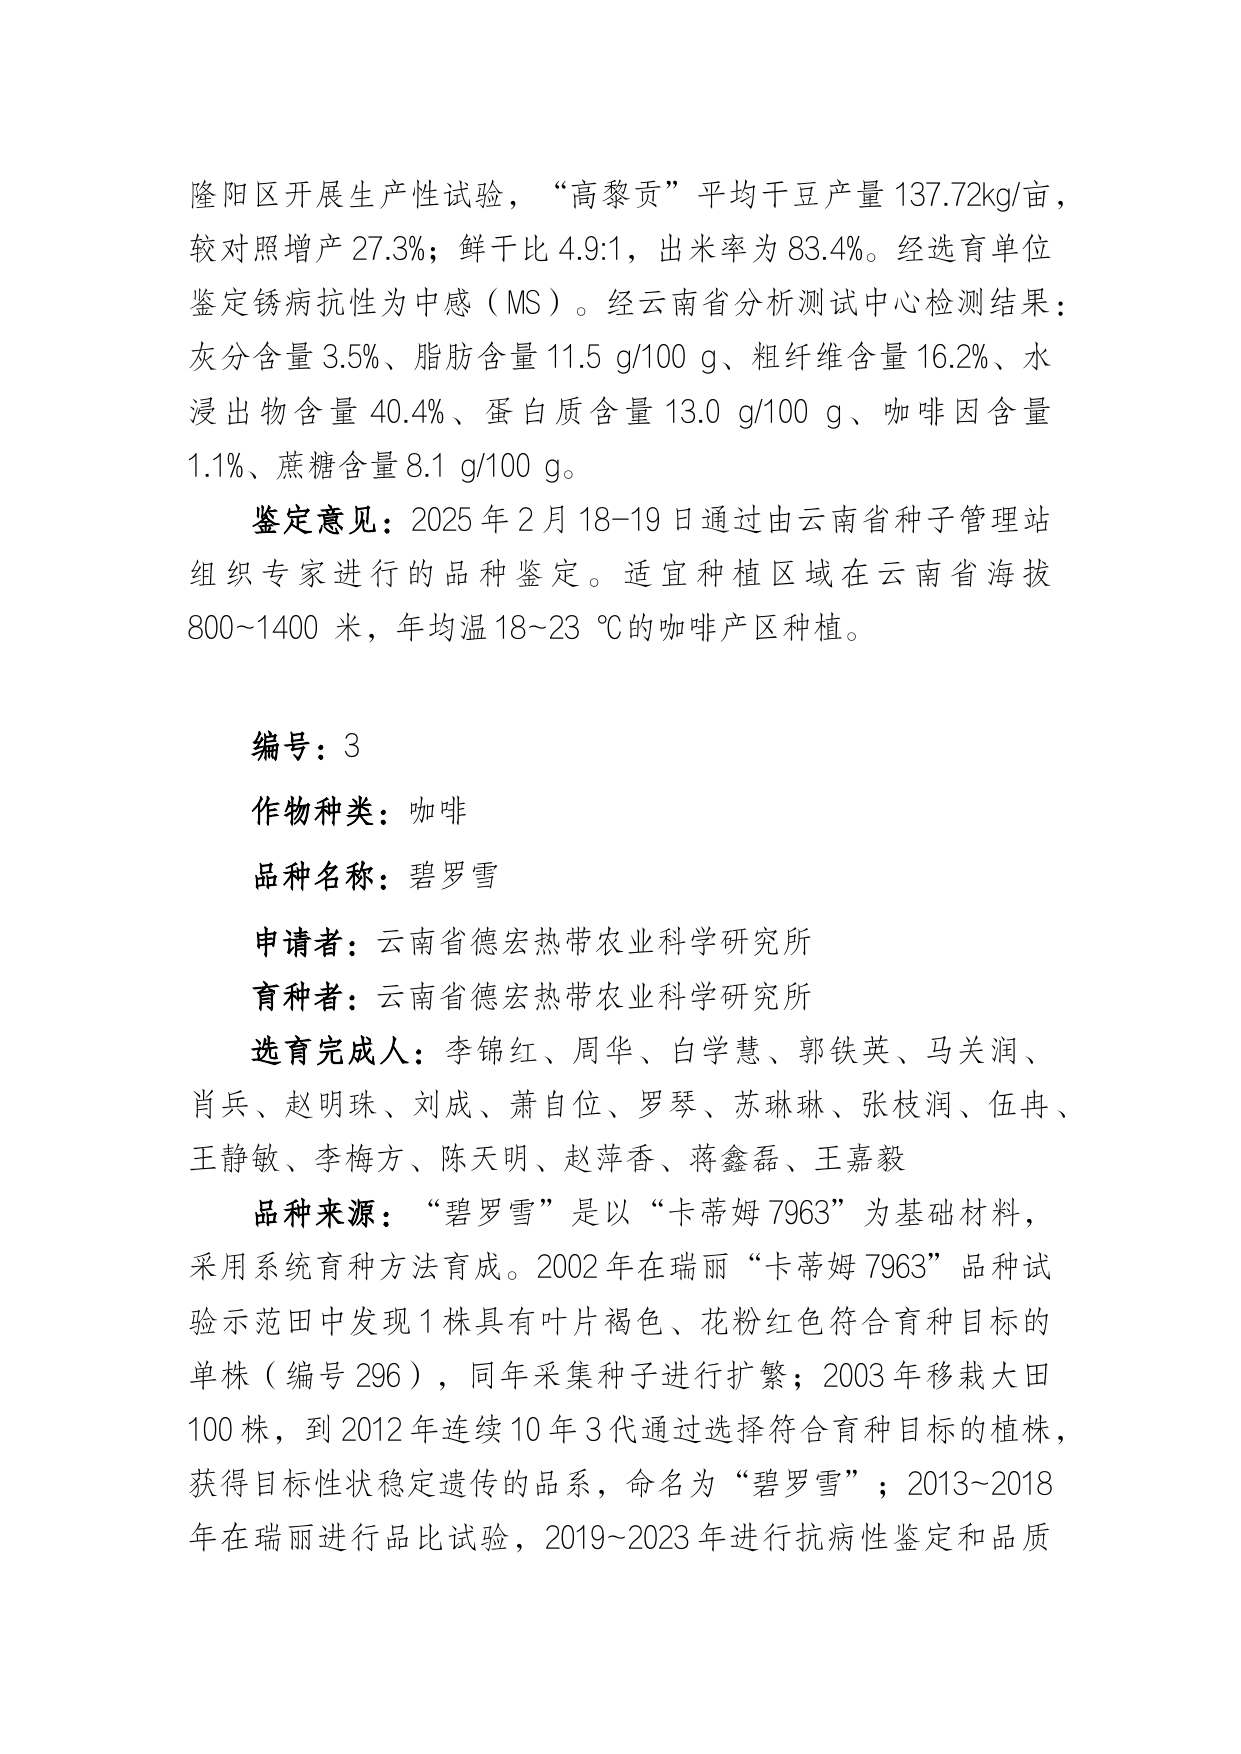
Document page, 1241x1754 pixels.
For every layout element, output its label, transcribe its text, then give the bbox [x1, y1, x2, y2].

text 作物种类：咖啡 [187, 779, 1053, 844]
text 育种者：云南省德宏热带农业科学研究所 [187, 964, 1053, 1018]
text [187, 162, 1053, 487]
text 编号：3 [187, 714, 1053, 779]
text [187, 1180, 1053, 1559]
text 申请者：云南省德宏热带农业科学研究所 [187, 909, 1053, 964]
text 选育完成人：李锦红、周华、白学慧、郭铁英、马关润、肖兵、赵明珠、刘成、萧自位、罗琴、苏琳琳、张枝润、伍冉、王静敏、李梅方、陈天明、赵萍香、蒋鑫磊、王嘉毅 [187, 1018, 1053, 1180]
text 鉴定意见：2025年2月18-19日通过由云南省种子管理站组织专家进行的品种鉴定。适宜种植区域在云南省海拔800~1400 米，年均温18~23 ℃的咖啡产区种植。 [187, 487, 1053, 649]
text 品种名称：碧罗雪 [187, 844, 1053, 909]
